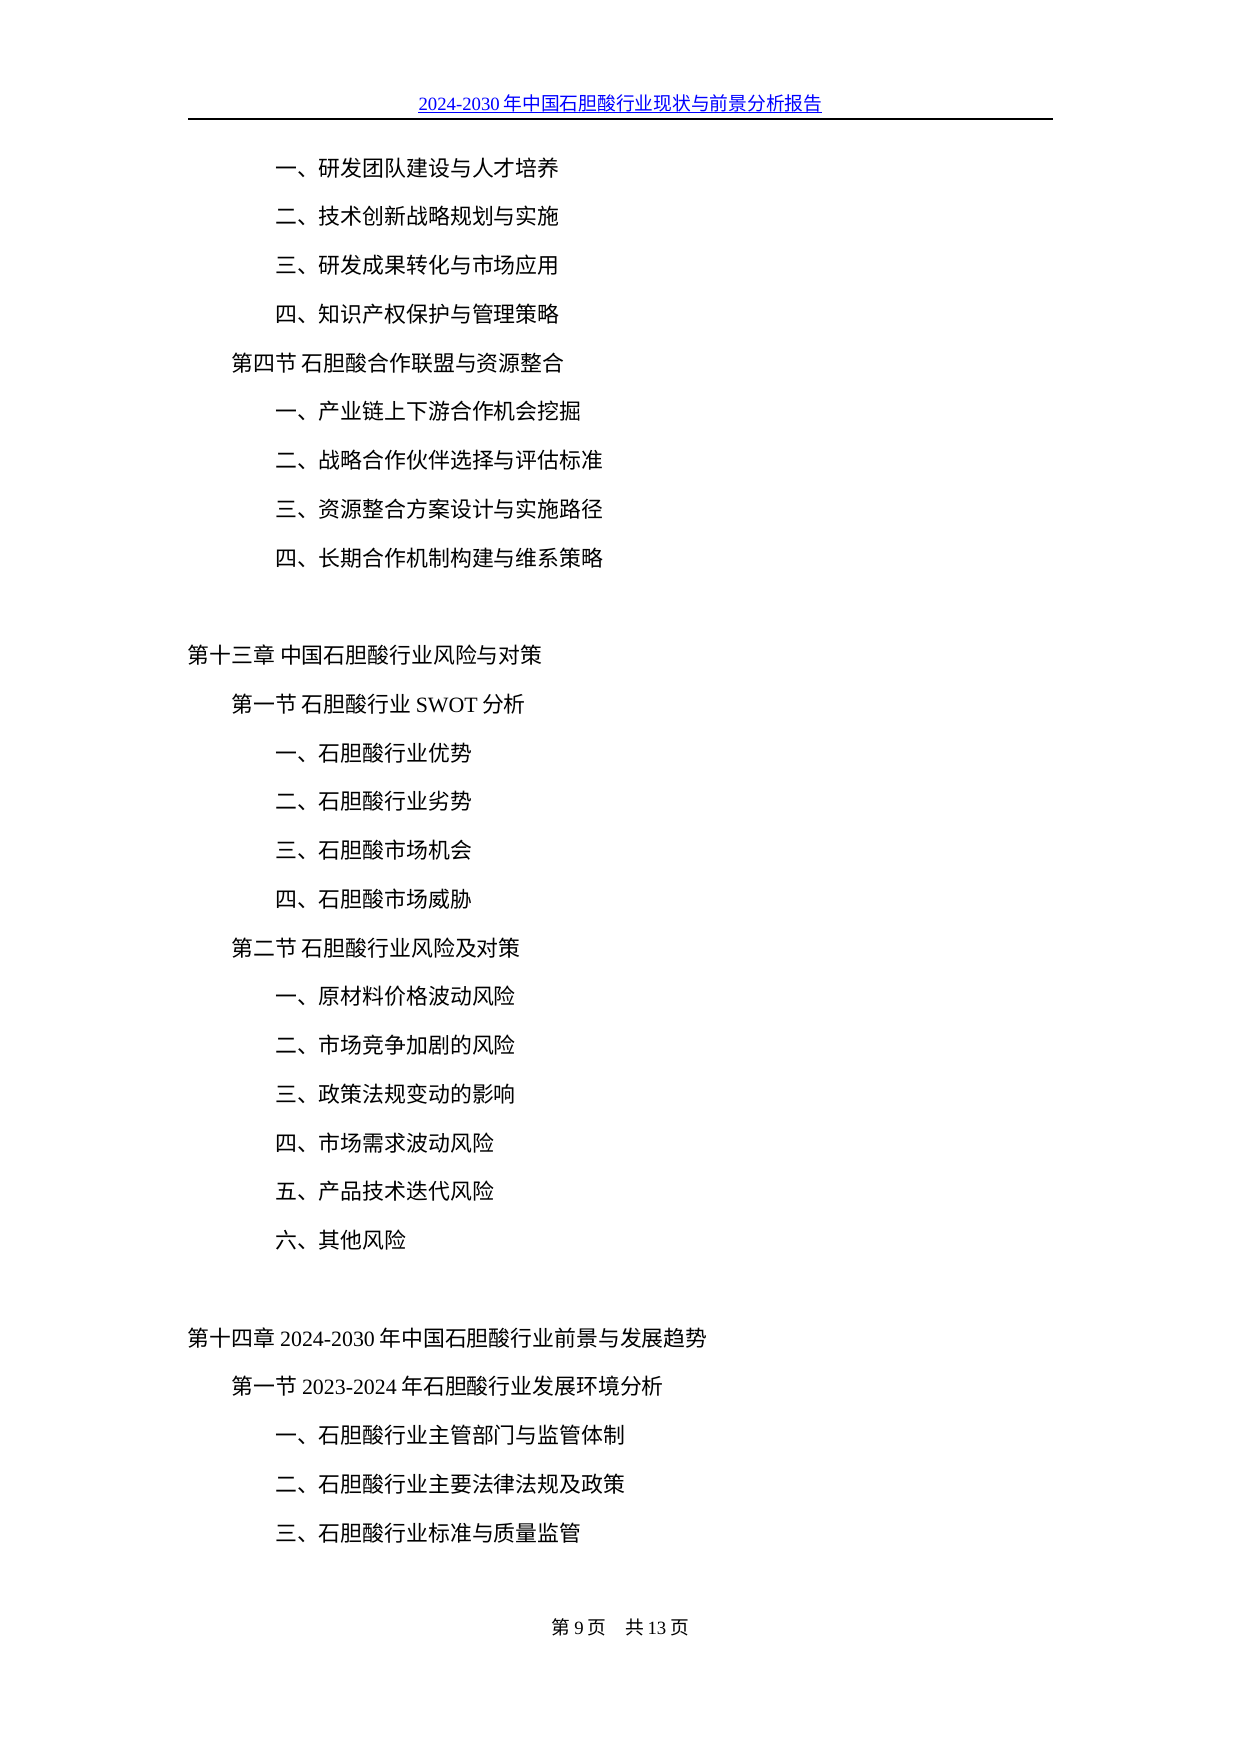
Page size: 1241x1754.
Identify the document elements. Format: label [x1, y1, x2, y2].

text [187, 150, 1053, 1548]
